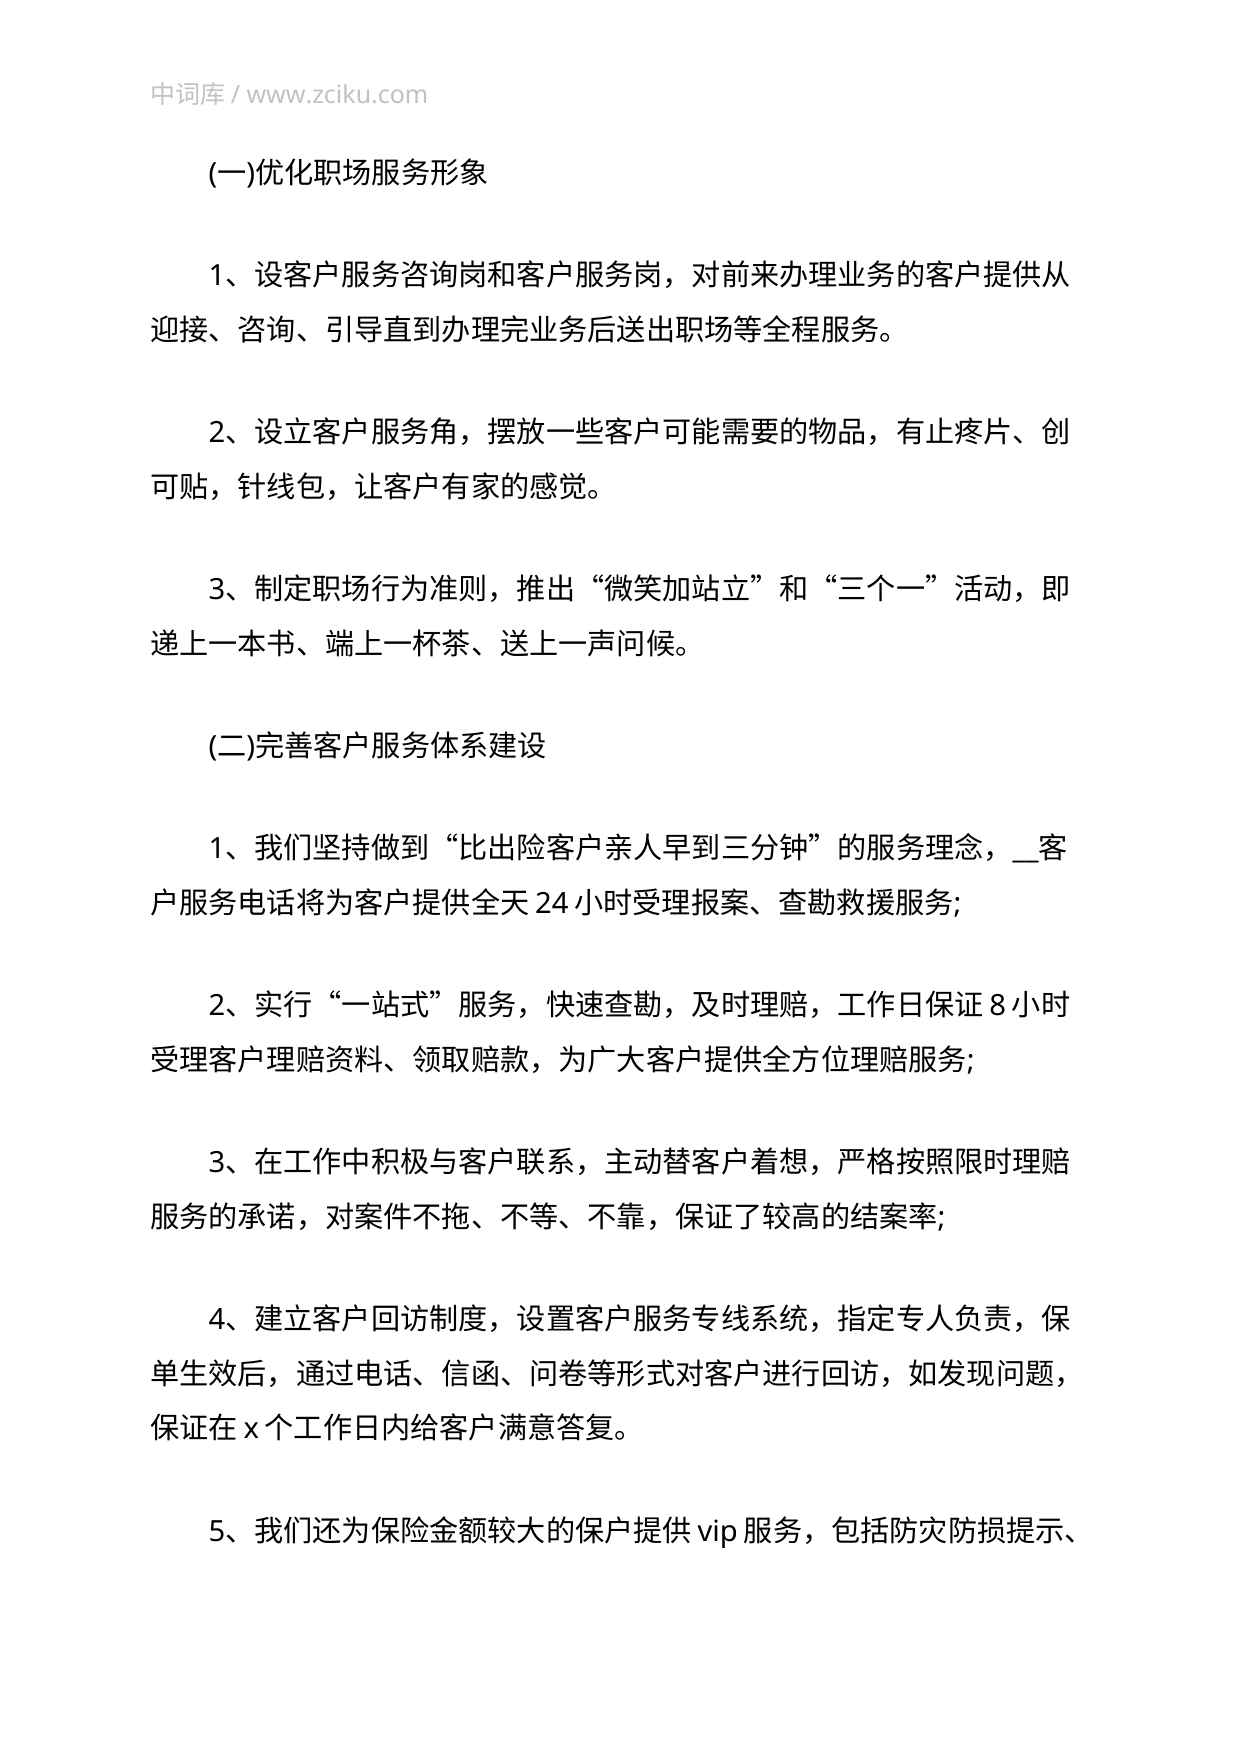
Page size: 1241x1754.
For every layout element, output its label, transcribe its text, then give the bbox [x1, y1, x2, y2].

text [150, 1507, 1090, 1549]
text 1、设客户服务咨询岗和客户服务岗，对前来办理业务的客户提供从迎接、咨询、引导直到办理完业务后送出职场等全程服务。 [150, 252, 1090, 349]
text 1、我们坚持做到“比出险客户亲人早到三分钟”的服务理念，__客户服务电话将为客户提供全天24小时受理报案、查勘救援服务; [150, 824, 1090, 922]
text 3、在工作中积极与客户联系，主动替客户着想，严格按照限时理赔服务的承诺，对案件不拖、不等、不靠，保证了较高的结案率; [150, 1138, 1090, 1236]
text (一)优化职场服务形象 [150, 150, 1090, 192]
text 2、实行“一站式”服务，快速查勘，及时理赔，工作日保证8小时受理客户理赔资料、领取赔款，为广大客户提供全方位理赔服务; [150, 981, 1090, 1079]
text 3、制定职场行为准则，推出“微笑加站立”和“三个一”活动，即递上一本书、端上一杯茶、送上一声问候。 [150, 566, 1090, 663]
text 4、建立客户回访制度，设置客户服务专线系统，指定专人负责，保单生效后，通过电话、信函、问卷等形式对客户进行回访，如发现问题，保证在x个工作日内给客户满意答复。 [150, 1295, 1090, 1447]
text (二)完善客户服务体系建设 [150, 722, 1090, 765]
text 2、设立客户服务角，摆放一些客户可能需要的物品，有止疼片、创可贴，针线包，让客户有家的感觉。 [150, 409, 1090, 506]
